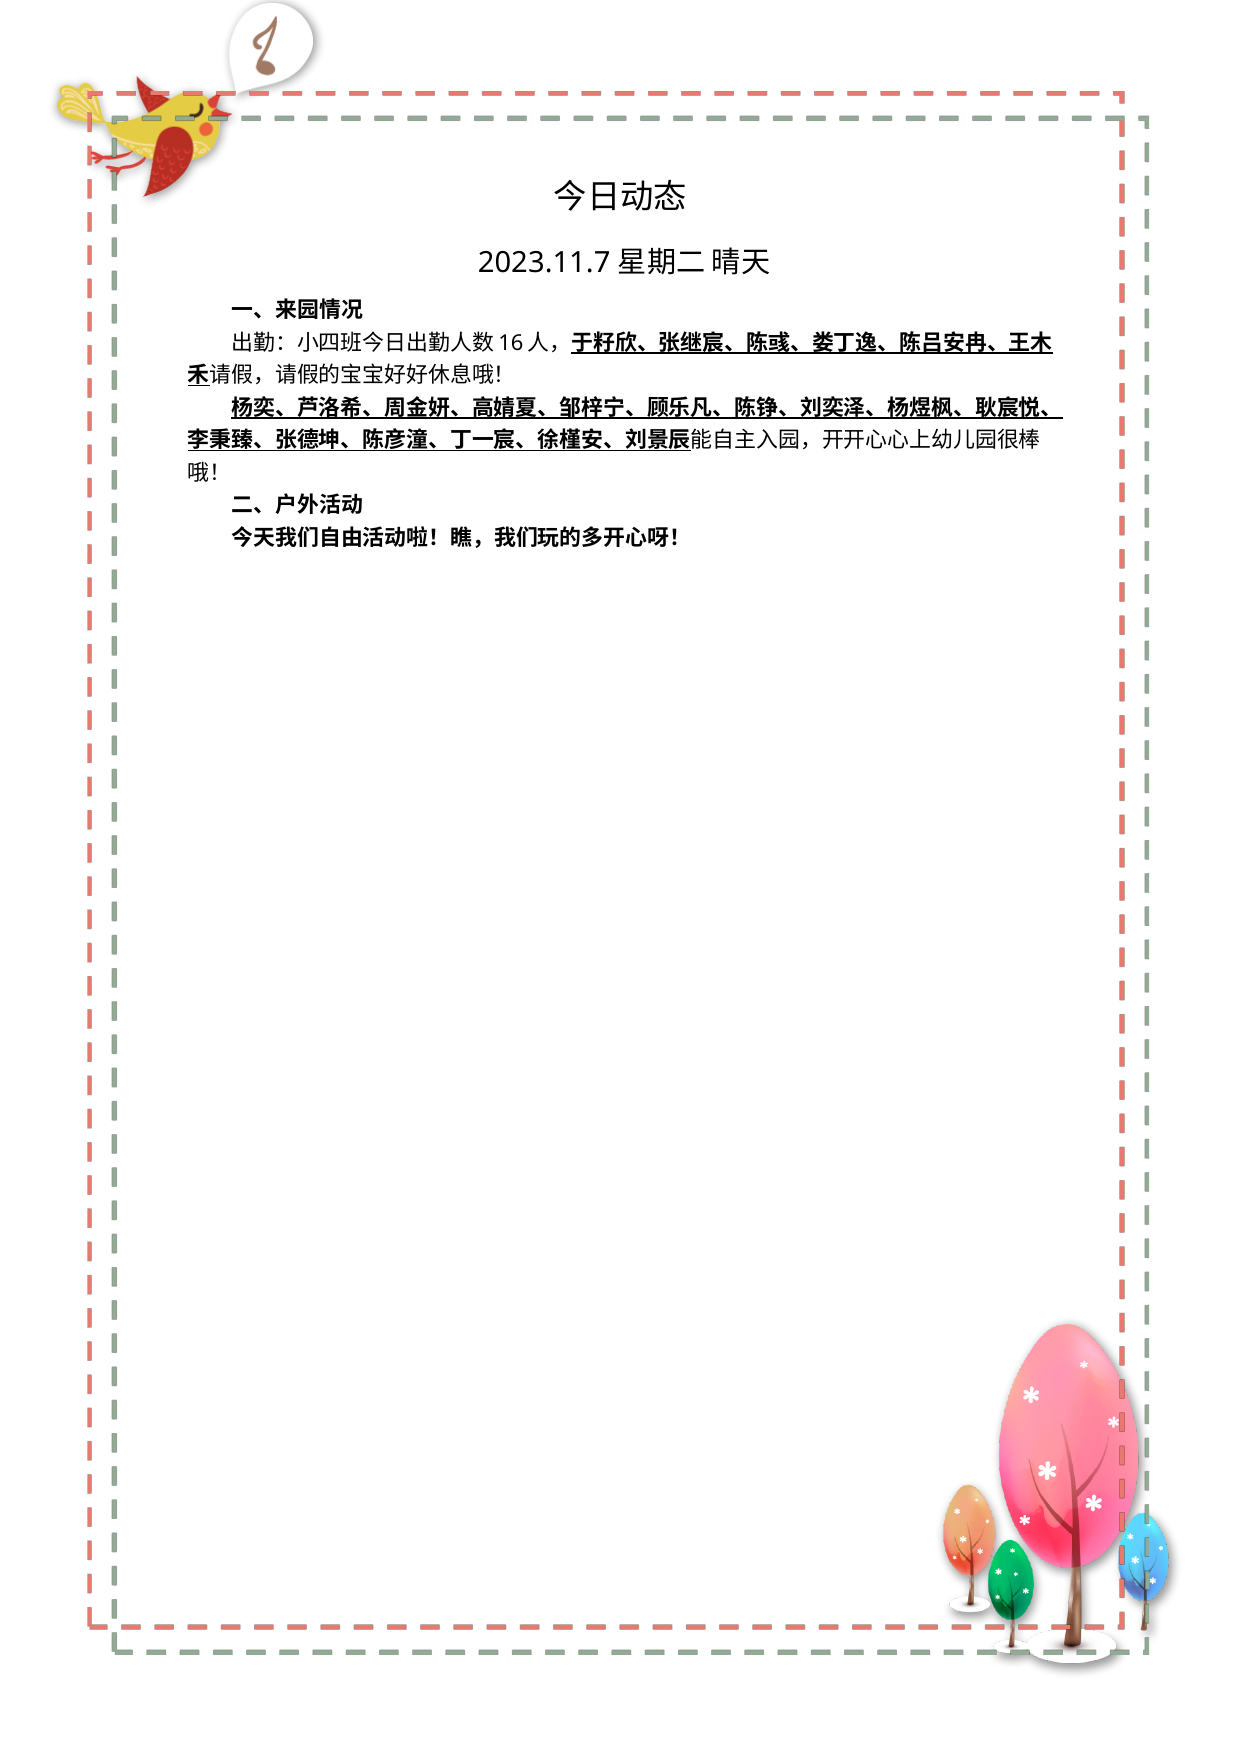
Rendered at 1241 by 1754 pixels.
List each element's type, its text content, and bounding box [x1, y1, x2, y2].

list 来园情况 [187, 292, 1053, 324]
list 出勤：小四班今日出勤人数16人，于籽欣、张继宸、陈彧、娄丁逸、陈吕安冉、王木禾请假，请假的宝宝好好休息哦！ [187, 324, 1053, 389]
list 今天我们自由活动啦！瞧，我们玩的多开心呀！ [187, 519, 1053, 552]
picture [57, 3, 1241, 1689]
text 今日动态 [187, 162, 1053, 227]
text 2023.11.7 星期二 晴天 [187, 227, 1053, 292]
list 杨奕、芦洛希、周金妍、高婧夏、邹梓宁、顾乐凡、陈铮、刘奕泽、杨煜枫、耿宸悦、李秉臻、张德坤、陈彦潼、丁一宸、徐槿安、刘景辰能自主入园，开开心心上幼儿园很棒哦！ [187, 389, 1053, 487]
list 户外活动 [187, 487, 1053, 519]
